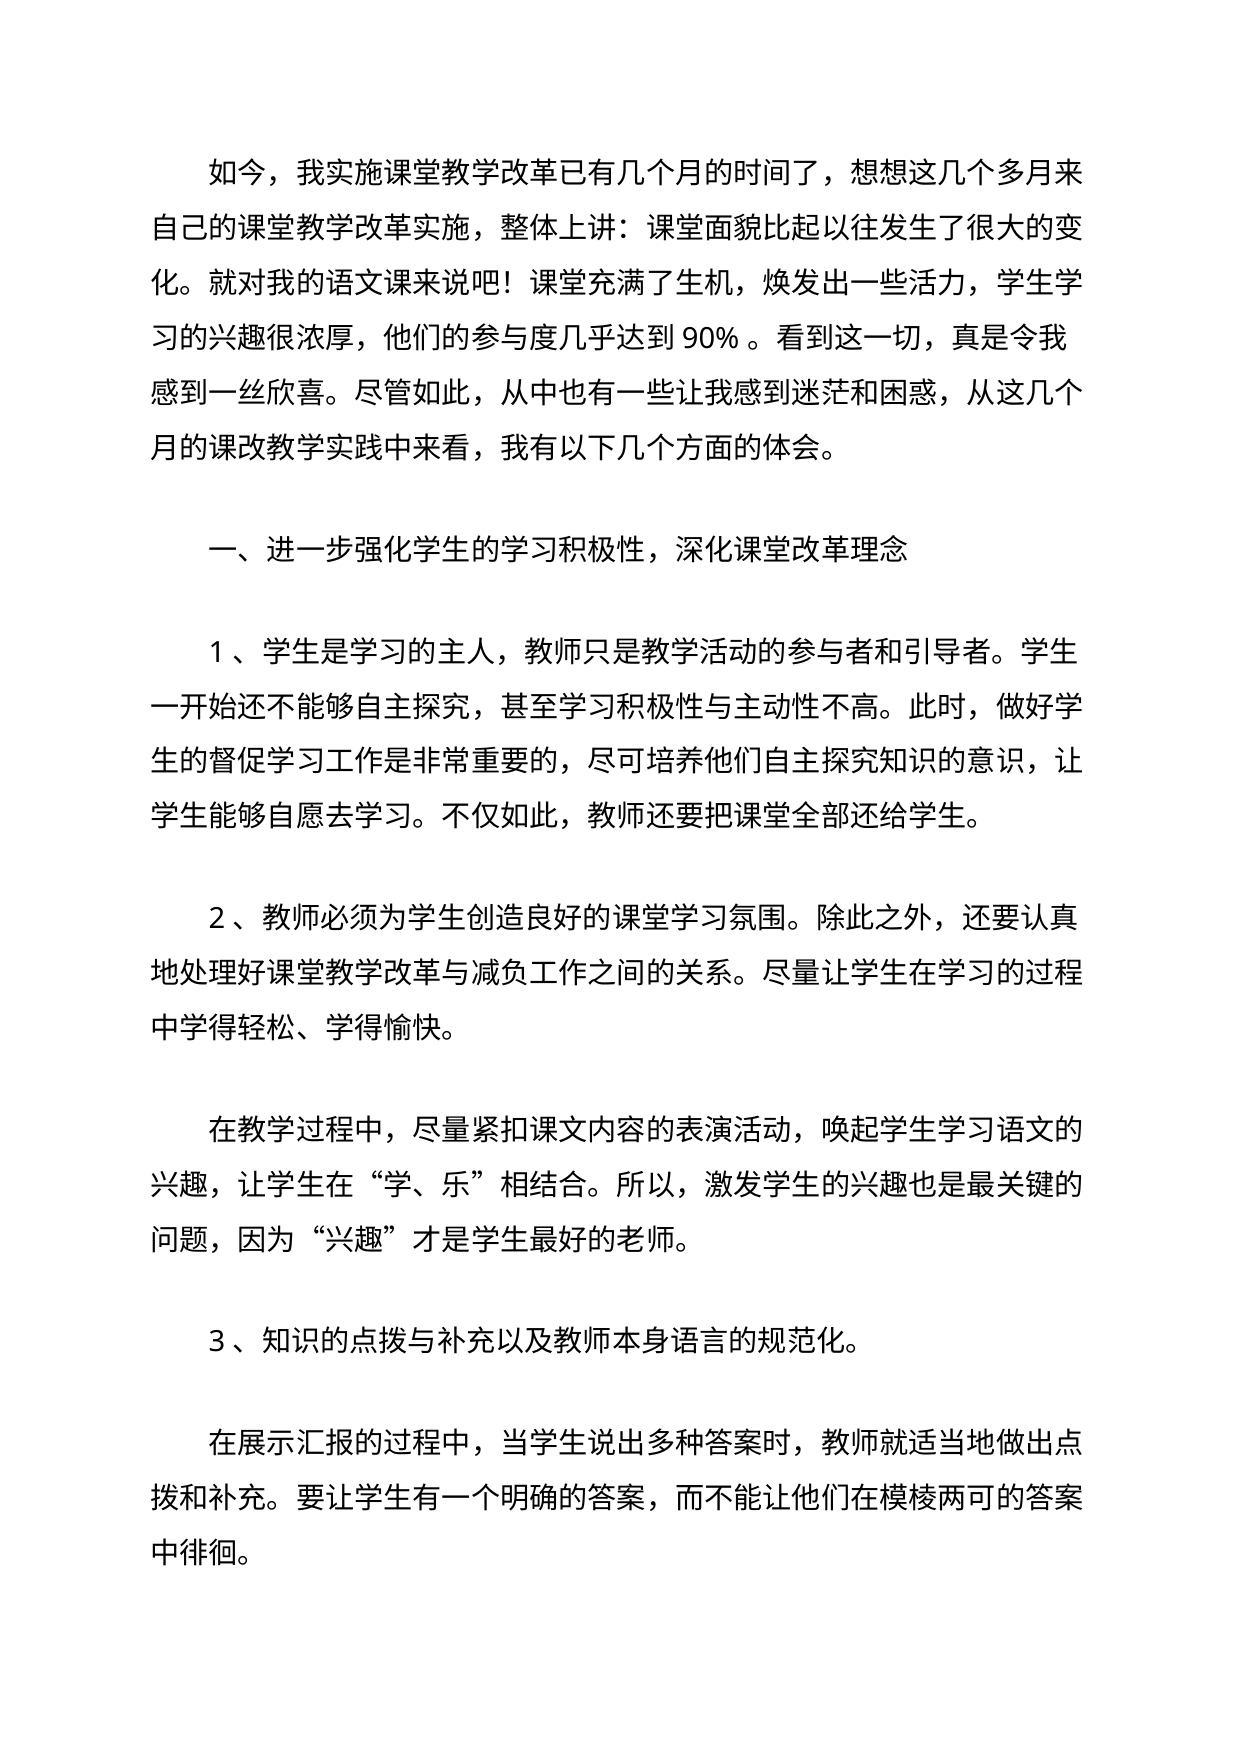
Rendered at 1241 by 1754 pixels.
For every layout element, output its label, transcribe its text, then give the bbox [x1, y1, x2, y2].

text 1 、学生是学习的主人，教师只是教学活动的参与者和引导者。学生一开始还不能够自主探究，甚至学习积极性与主动性不高。此时，做好学生的督促学习工作是非常重要的，尽可培养他们自主探究知识的意识，让学生能够自愿去学习。不仅如此，教师还要把课堂全部还给学生。 [150, 628, 1090, 835]
text 一、进一步强化学生的学习积极性，深化课堂改革理念 [150, 526, 1090, 569]
text 如今，我实施课堂教学改革已有几个月的时间了，想想这几个多月来自己的课堂教学改革实施，整体上讲：课堂面貌比起以往发生了很大的变化。就对我的语文课来说吧！课堂充满了生机，焕发出一些活力，学生学习的兴趣很浓厚，他们的参与度几乎达到 90% 。看到这一切，真是令我感到一丝欣喜。尽管如此，从中也有一些让我感到迷茫和困惑，从这几个月的课改教学实践中来看，我有以下几个方面的体会。 [150, 150, 1090, 467]
text 在展示汇报的过程中，当学生说出多种答案时，教师就适当地做出点拨和补充。要让学生有一个明确的答案，而不能让他们在模棱两可的答案中徘徊。 [150, 1420, 1090, 1572]
text 2 、教师必须为学生创造良好的课堂学习氛围。除此之外，还要认真地处理好课堂教学改革与减负工作之间的关系。尽量让学生在学习的过程中学得轻松、学得愉快。 [150, 895, 1090, 1047]
text 3 、知识的点拨与补充以及教师本身语言的规范化。 [150, 1318, 1090, 1360]
text 在教学过程中，尽量紧扣课文内容的表演活动，唤起学生学习语文的兴趣，让学生在“学、乐”相结合。所以，激发学生的兴趣也是最关键的问题，因为“兴趣”才是学生最好的老师。 [150, 1106, 1090, 1258]
